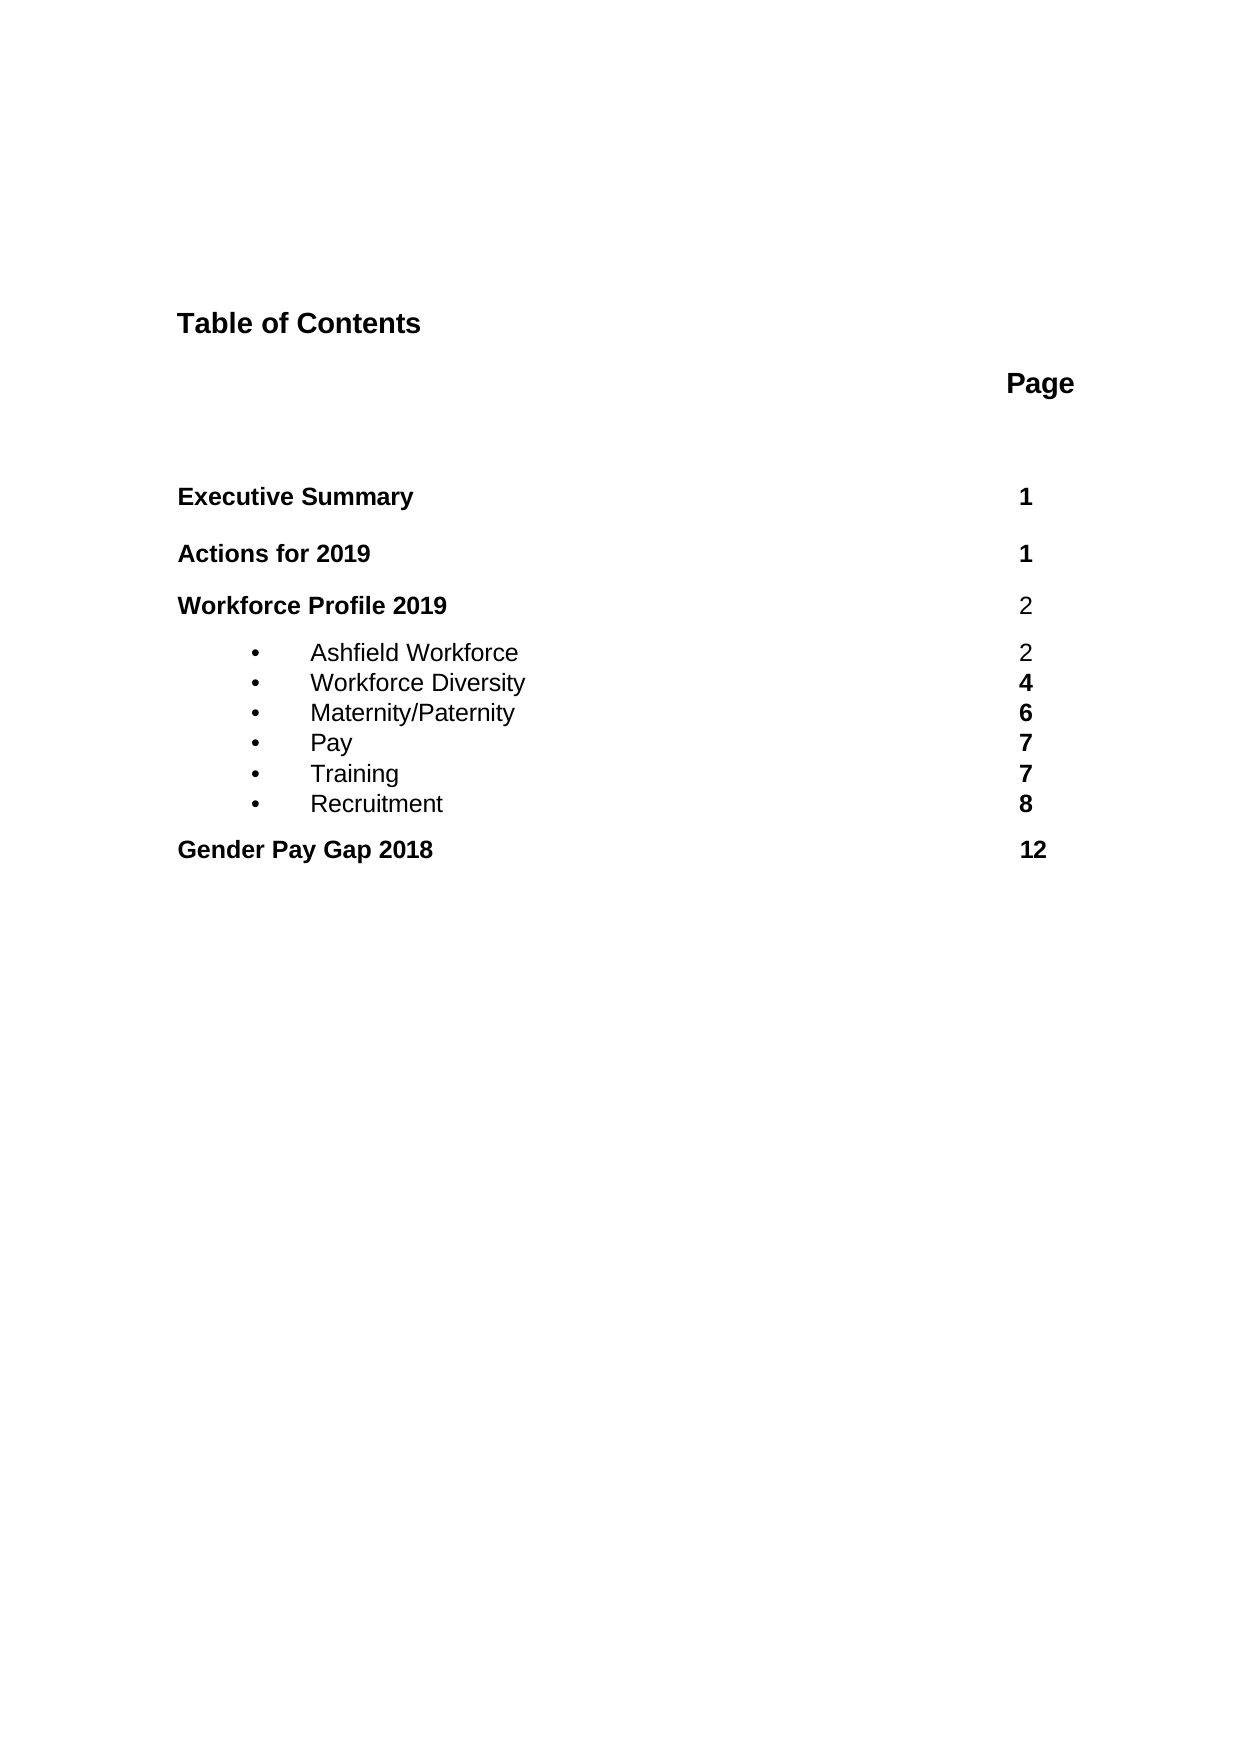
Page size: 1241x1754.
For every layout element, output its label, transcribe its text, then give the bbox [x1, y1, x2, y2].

text Page [25, 366, 1075, 399]
text Table of Contents [177, 306, 1236, 340]
